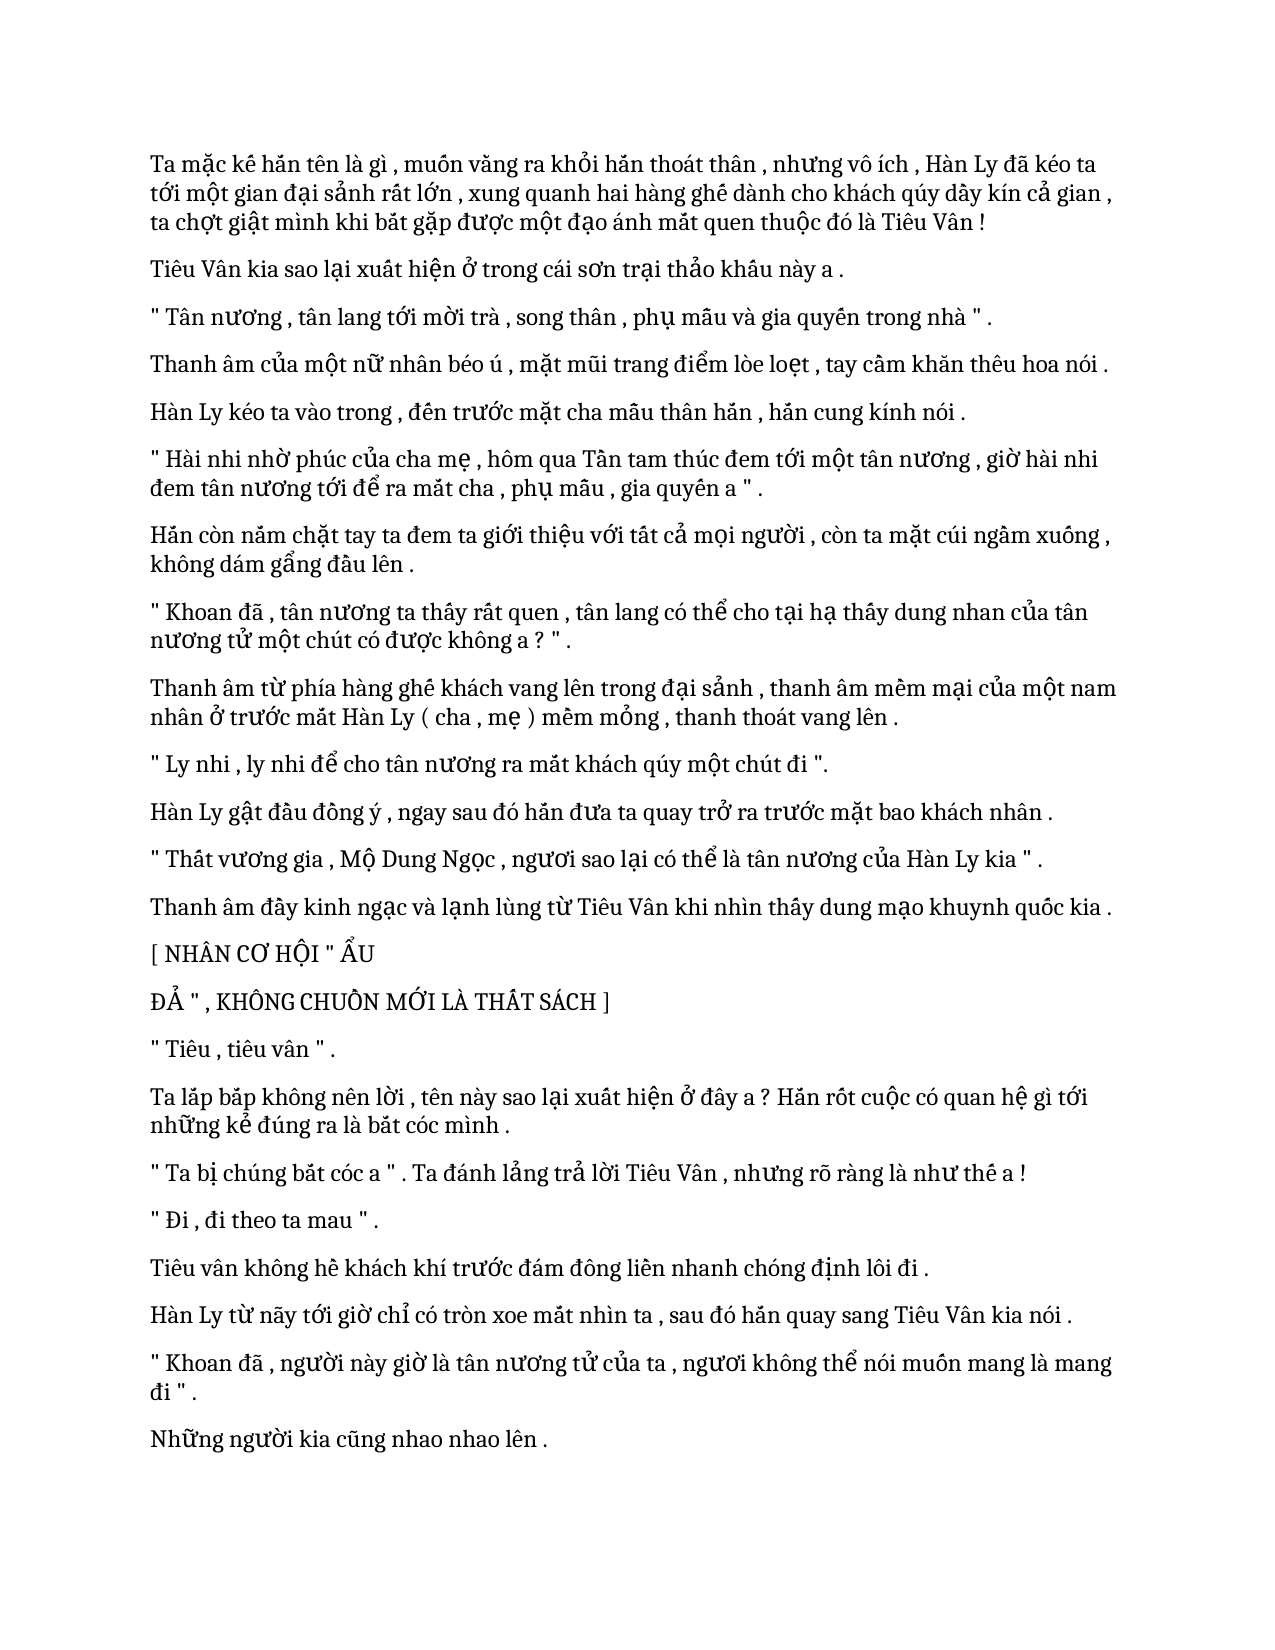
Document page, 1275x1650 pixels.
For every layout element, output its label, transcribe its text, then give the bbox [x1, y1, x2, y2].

text " Đi , đi theo ta mau " . [150, 1206, 1125, 1235]
text [ NHÂN CƠ HỘI " ẨU [150, 940, 1125, 969]
text " Hài nhi nhờ phúc của cha mẹ , hôm qua Tần tam thúc đem tới một tân nương , giờ hài nhi đem tân nương tới để ra mắt cha , phụ mẫu , gia quyến a " . [150, 445, 1125, 502]
text Những người kia cũng nhao nhao lên . [150, 1425, 1125, 1454]
text " Tân nương , tân lang tới mời trà , song thân , phụ mẫu và gia quyến trong nhà " . [150, 302, 1125, 331]
text " Ly nhi , ly nhi để cho tân nương ra mắt khách qúy một chút đi ". [150, 750, 1125, 779]
text Thanh âm từ phía hàng ghế khách vang lên trong đại sảnh , thanh âm mềm mại của một nam nhân ở trước mắt Hàn Ly ( cha , mẹ ) mềm mỏng , thanh thoát vang lên . [150, 674, 1125, 731]
text " Thất vương gia , Mộ Dung Ngọc , ngươi sao lại có thể là tân nương của Hàn Ly kia " . [150, 845, 1125, 874]
text Hàn Ly kéo ta vào trong , đến trước mặt cha mẫu thân hắn , hắn cung kính nói . [150, 397, 1125, 426]
text Tiêu vân không hề khách khí trước đám đông liền nhanh chóng định lôi đi . [150, 1254, 1125, 1282]
text Ta lắp bắp không nên lời , tên này sao lại xuất hiện ở đây a ? Hắn rốt cuộc có quan hệ gì tới những kẻ đúng ra là bắt cóc mình . [150, 1082, 1125, 1140]
text ĐẢ " , KHÔNG CHUỒN MỚI LÀ THẤT SÁCH ] [150, 987, 1125, 1016]
text " Khoan đã , tân nương ta thấy rất quen , tân lang có thể cho tại hạ thấy dung nhan của tân nương tử một chút có được không a ? " . [150, 597, 1125, 655]
text Hắn còn nắm chặt tay ta đem ta giới thiệu với tất cả mọi người , còn ta mặt cúi ngầm xuống , không dám gẩng đầu lên . [150, 521, 1125, 579]
text Hàn Ly từ nãy tới giờ chỉ có tròn xoe mắt nhìn ta , sau đó hắn quay sang Tiêu Vân kia nói . [150, 1301, 1125, 1330]
text " Khoan đã , người này giờ là tân nương tử của ta , ngươi không thể nói muốn mang là mang đi " . [150, 1349, 1125, 1406]
text Thanh âm đầy kinh ngạc và lạnh lùng từ Tiêu Vân khi nhìn thấy dung mạo khuynh quốc kia . [150, 892, 1125, 921]
text Thanh âm của một nữ nhân béo ú , mặt mũi trang điểm lòe loẹt , tay cầm khăn thêu hoa nói . [150, 350, 1125, 379]
text Ta mặc kế hắn tên là gì , muốn vằng ra khỏi hắn thoát thân , nhưng vô ích , Hàn Ly đã kéo ta tới một gian đại sảnh rất lớn , xung quanh hai hàng ghế dành cho khách qúy dầy kín cả gian , ta chợt giật mình khi bắt gặp được một đạo ánh mắt quen thuộc đó là Tiêu Vân ! [150, 150, 1125, 236]
text " Tiêu , tiêu vân " . [150, 1035, 1125, 1064]
text " Ta bị chúng bắt cóc a " . Ta đánh lảng trả lời Tiêu Vân , nhưng rõ ràng là như thế a ! [150, 1159, 1125, 1187]
text Hàn Ly gật đầu đồng ý , ngay sau đó hắn đưa ta quay trở ra trước mặt bao khách nhân . [150, 797, 1125, 826]
text Tiêu Vân kia sao lại xuất hiện ở trong cái sơn trại thảo khấu này a . [150, 255, 1125, 284]
